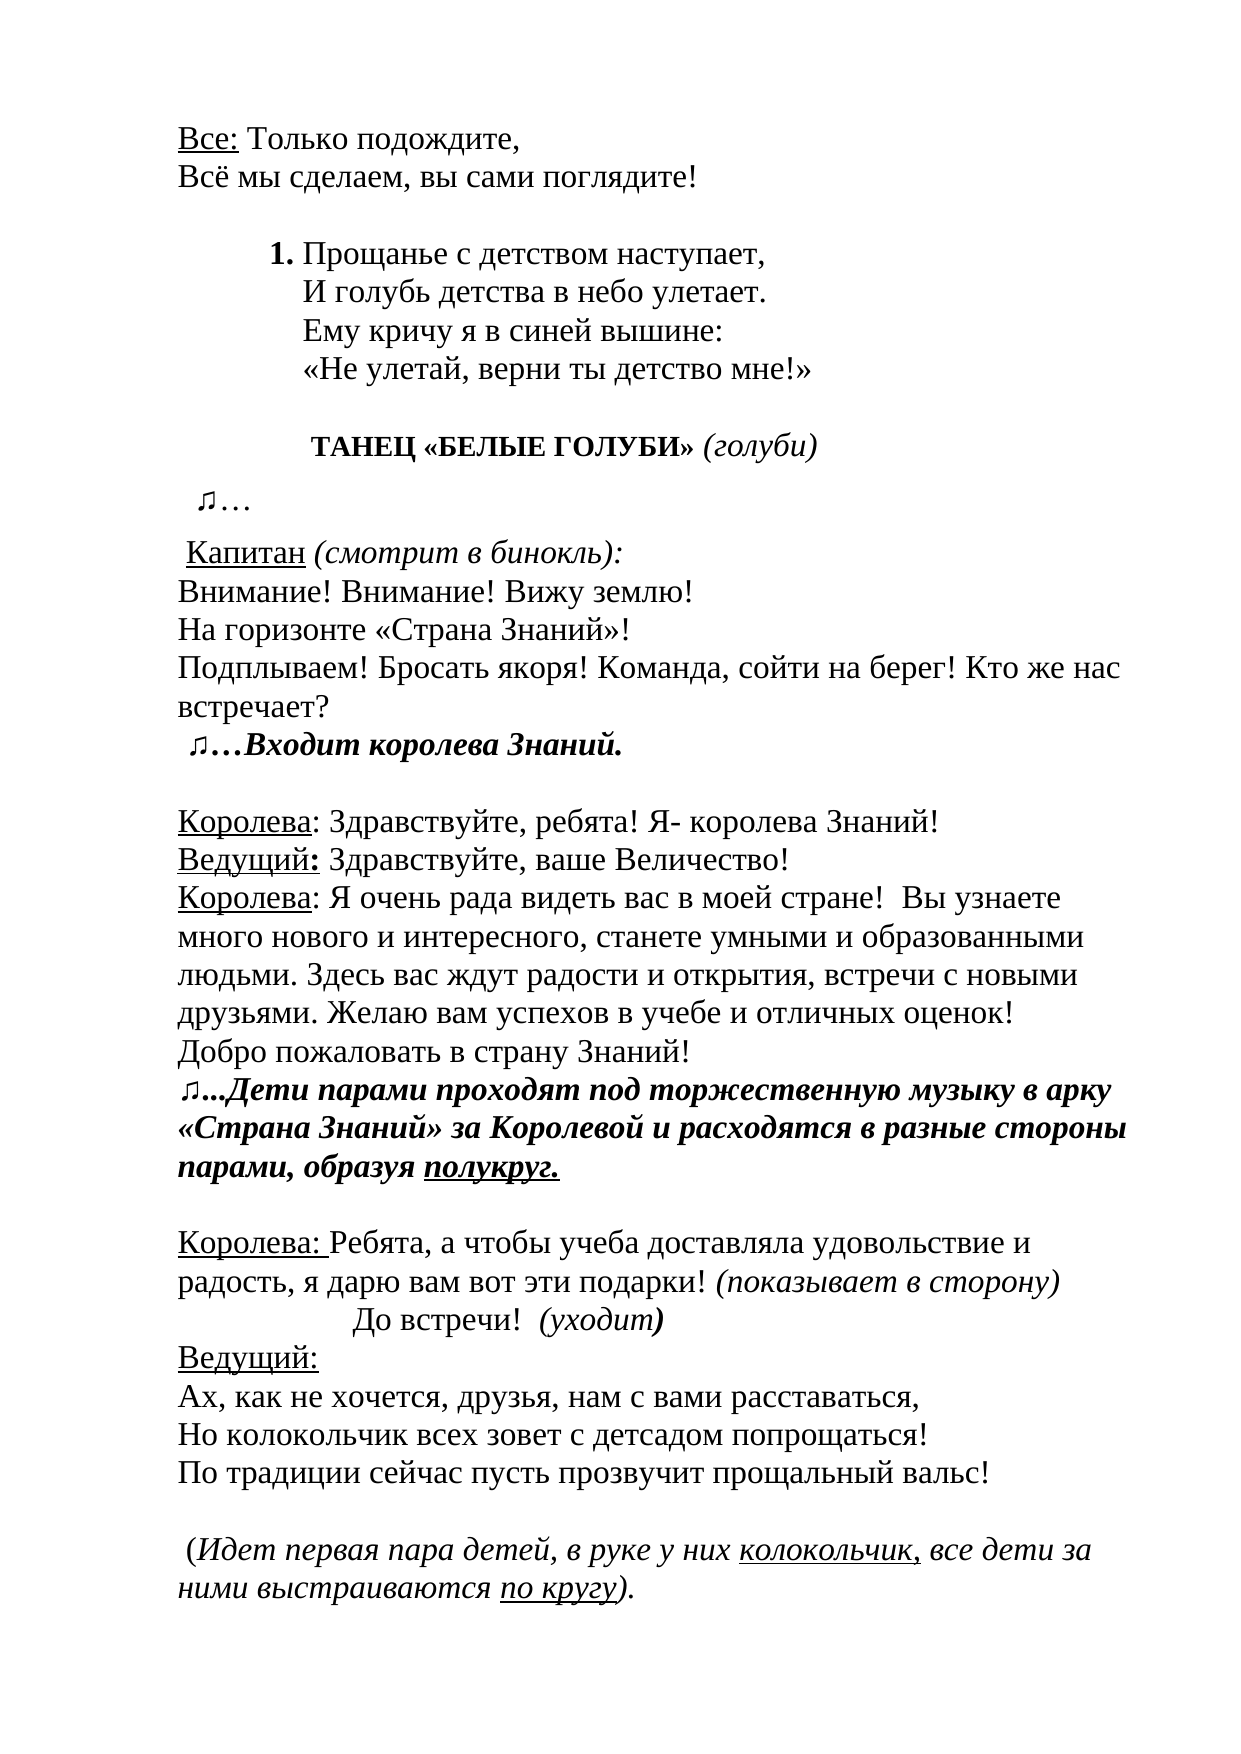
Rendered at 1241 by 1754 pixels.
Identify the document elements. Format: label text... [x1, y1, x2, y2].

text ♫…Входит королева Знаний. [177, 724, 1152, 763]
text Всё мы сделаем, вы сами поглядите! [177, 156, 1152, 195]
text Но колокольчик всех зовет с детсадом попрощаться! [177, 1414, 1152, 1453]
text Внимание! Внимание! Вижу землю! [177, 571, 1152, 609]
text «Не улетай, верни ты детство мне!» [177, 348, 1152, 386]
text По традиции сейчас пусть прозвучит прощальный вальс! [177, 1453, 1152, 1491]
text (Идет первая пара детей, в руке у них колокольчик, все дети за [177, 1529, 1152, 1568]
text ♫...Дети парами проходят под торжественную музыку в арку «Страна Знаний» за Королевой и расходятся в разные стороны парами, образуя полукруг. [177, 1069, 1152, 1184]
text Королева: Ребята, а чтобы учеба доставляла удовольствие и радость, я дарю вам вот эти подарки! (показывает в сторону) [177, 1223, 1152, 1299]
text Ведущий: Здравствуйте, ваше Величество! [177, 839, 1152, 878]
text Ведущий: [177, 1338, 1152, 1376]
text ними выстраиваются по кругу). [177, 1568, 1152, 1606]
text Подплываем! Бросать якоря! Команда, сойти на берег! Кто же нас встречает? [177, 648, 1152, 724]
text И голубь детства в небо улетает. [177, 271, 1152, 310]
text Все: Только подождите, [177, 118, 1152, 156]
text Ему кричу я в синей вышине: [177, 310, 1152, 348]
text Королева: Здравствуйте, ребята! Я- королева Знаний! [177, 801, 1152, 839]
text 1. Прощанье с детством наступает, [177, 233, 1152, 271]
text ТАНЕЦ «БЕЛЫЕ ГОЛУБИ» (голуби) [177, 425, 1152, 463]
text На горизонте «Страна Знаний»! [177, 609, 1152, 648]
text Добро пожаловать в страну Знаний! [177, 1031, 1152, 1069]
text Капитан (смотрит в бинокль): [177, 533, 1152, 571]
text Королева: Я очень рада видеть вас в моей стране! Вы узнаете много нового и интересного, станете умными и образованными людьми. Здесь вас ждут радости и открытия, встречи с новыми друзьями. Желаю вам успехов в учебе и отличных оценок! [177, 878, 1152, 1031]
text ♫… [177, 479, 1152, 517]
text До встречи! (уходит) [177, 1299, 1152, 1338]
text Ах, как не хочется, друзья, нам с вами расставаться, [177, 1376, 1152, 1414]
